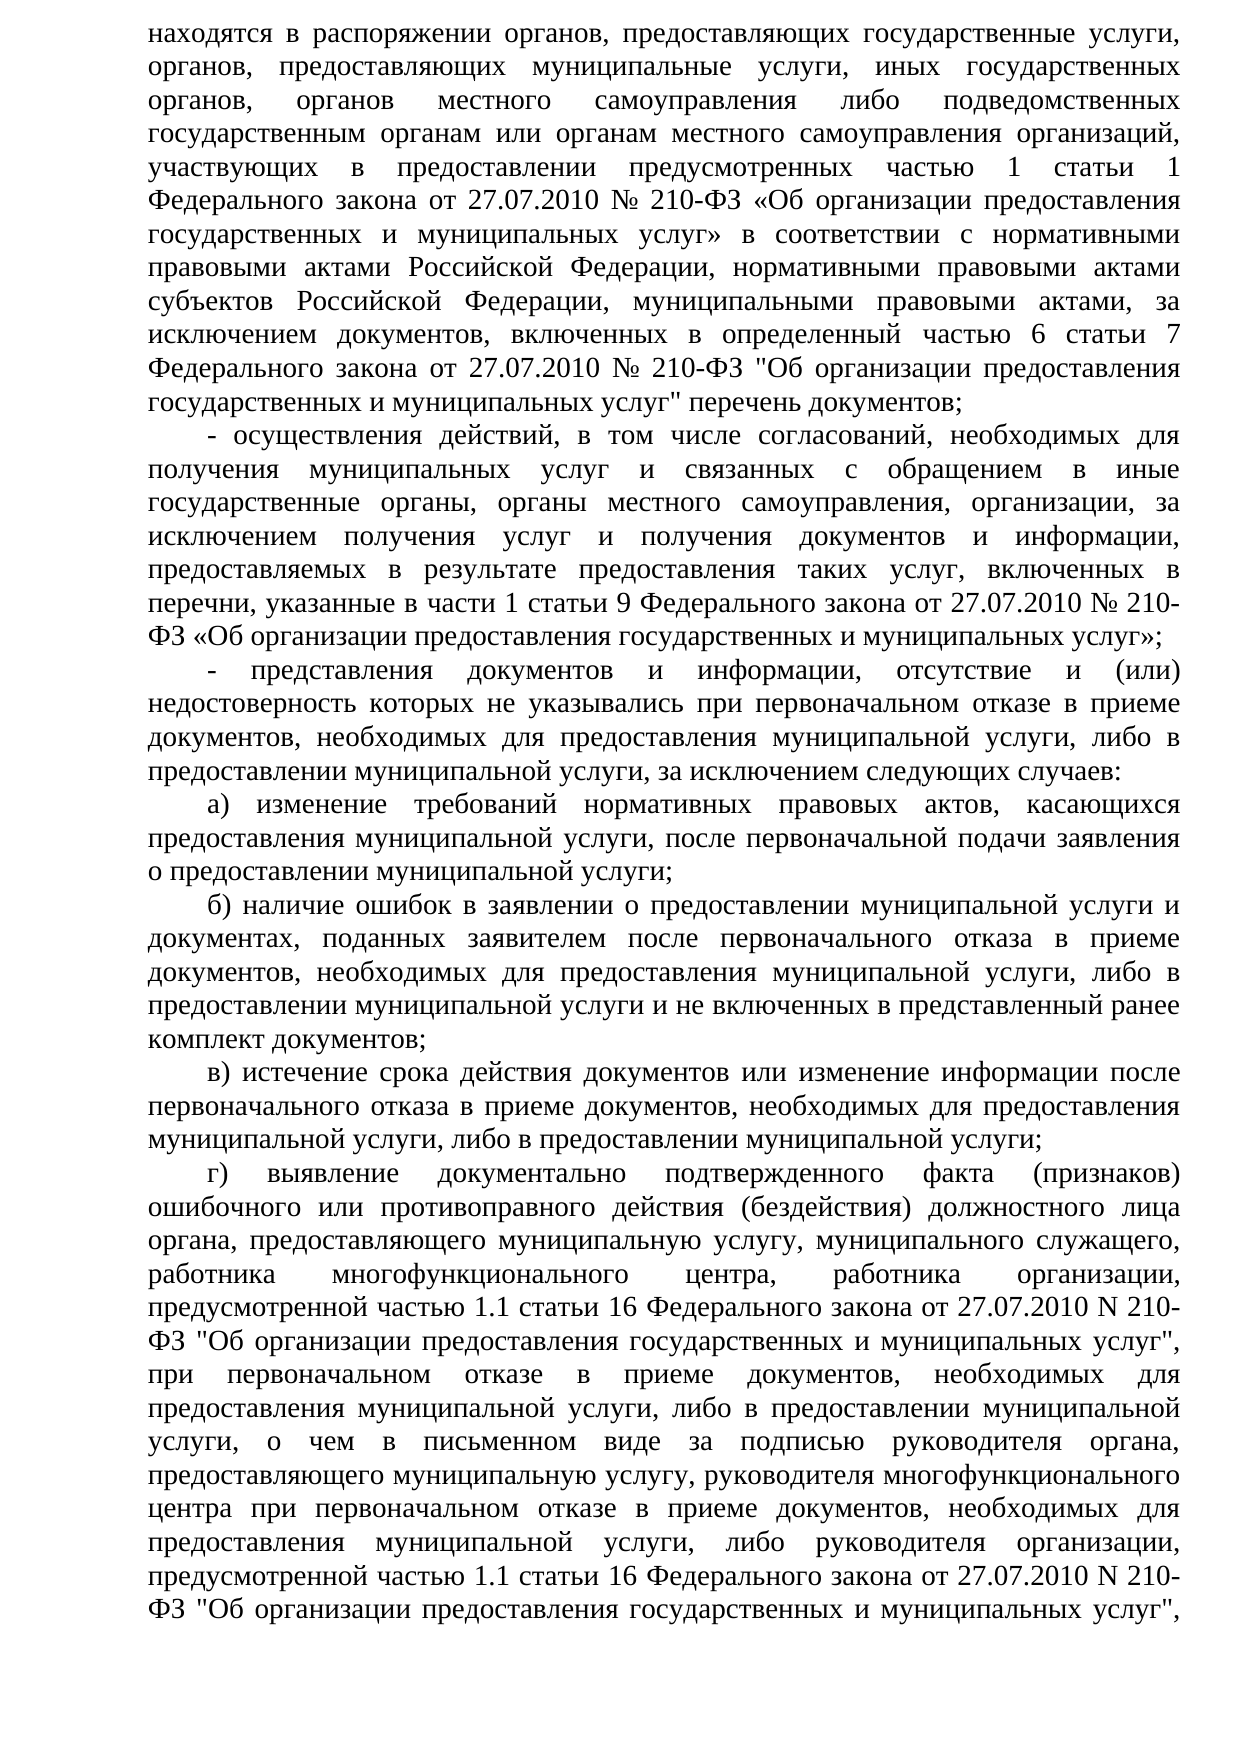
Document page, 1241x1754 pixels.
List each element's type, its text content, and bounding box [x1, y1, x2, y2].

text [148, 15, 1181, 417]
text б) наличие ошибок в заявлении о предоставлении муниципальной услуги и документах, поданных заявителем после первоначального отказа в приеме документов, необходимых для предоставления муниципальной услуги, либо в предоставлении муниципальной услуги и не включенных в представленный ранее комплект документов; [148, 887, 1181, 1054]
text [148, 1155, 1181, 1625]
text в) истечение срока действия документов или изменение информации после первоначального отказа в приеме документов, необходимых для предоставления муниципальной услуги, либо в предоставлении муниципальной услуги; [148, 1054, 1181, 1155]
text - представления документов и информации, отсутствие и (или) недостоверность которых не указывались при первоначальном отказе в приеме документов, необходимых для предоставления муниципальной услуги, либо в предоставлении муниципальной услуги, за исключением следующих случаев: [148, 652, 1181, 786]
text а) изменение требований нормативных правовых актов, касающихся предоставления муниципальной услуги, после первоначальной подачи заявления о предоставлении муниципальной услуги; [148, 786, 1181, 887]
text - осуществления действий, в том числе согласований, необходимых для получения муниципальных услуг и связанных с обращением в иные государственные органы, органы местного самоуправления, организации, за исключением получения услуг и получения документов и информации, предоставляемых в результате предоставления таких услуг, включенных в перечни, указанные в части 1 статьи 9 Федерального закона от 27.07.2010 № 210-ФЗ «Об организации предоставления государственных и муниципальных услуг»; [148, 417, 1181, 652]
